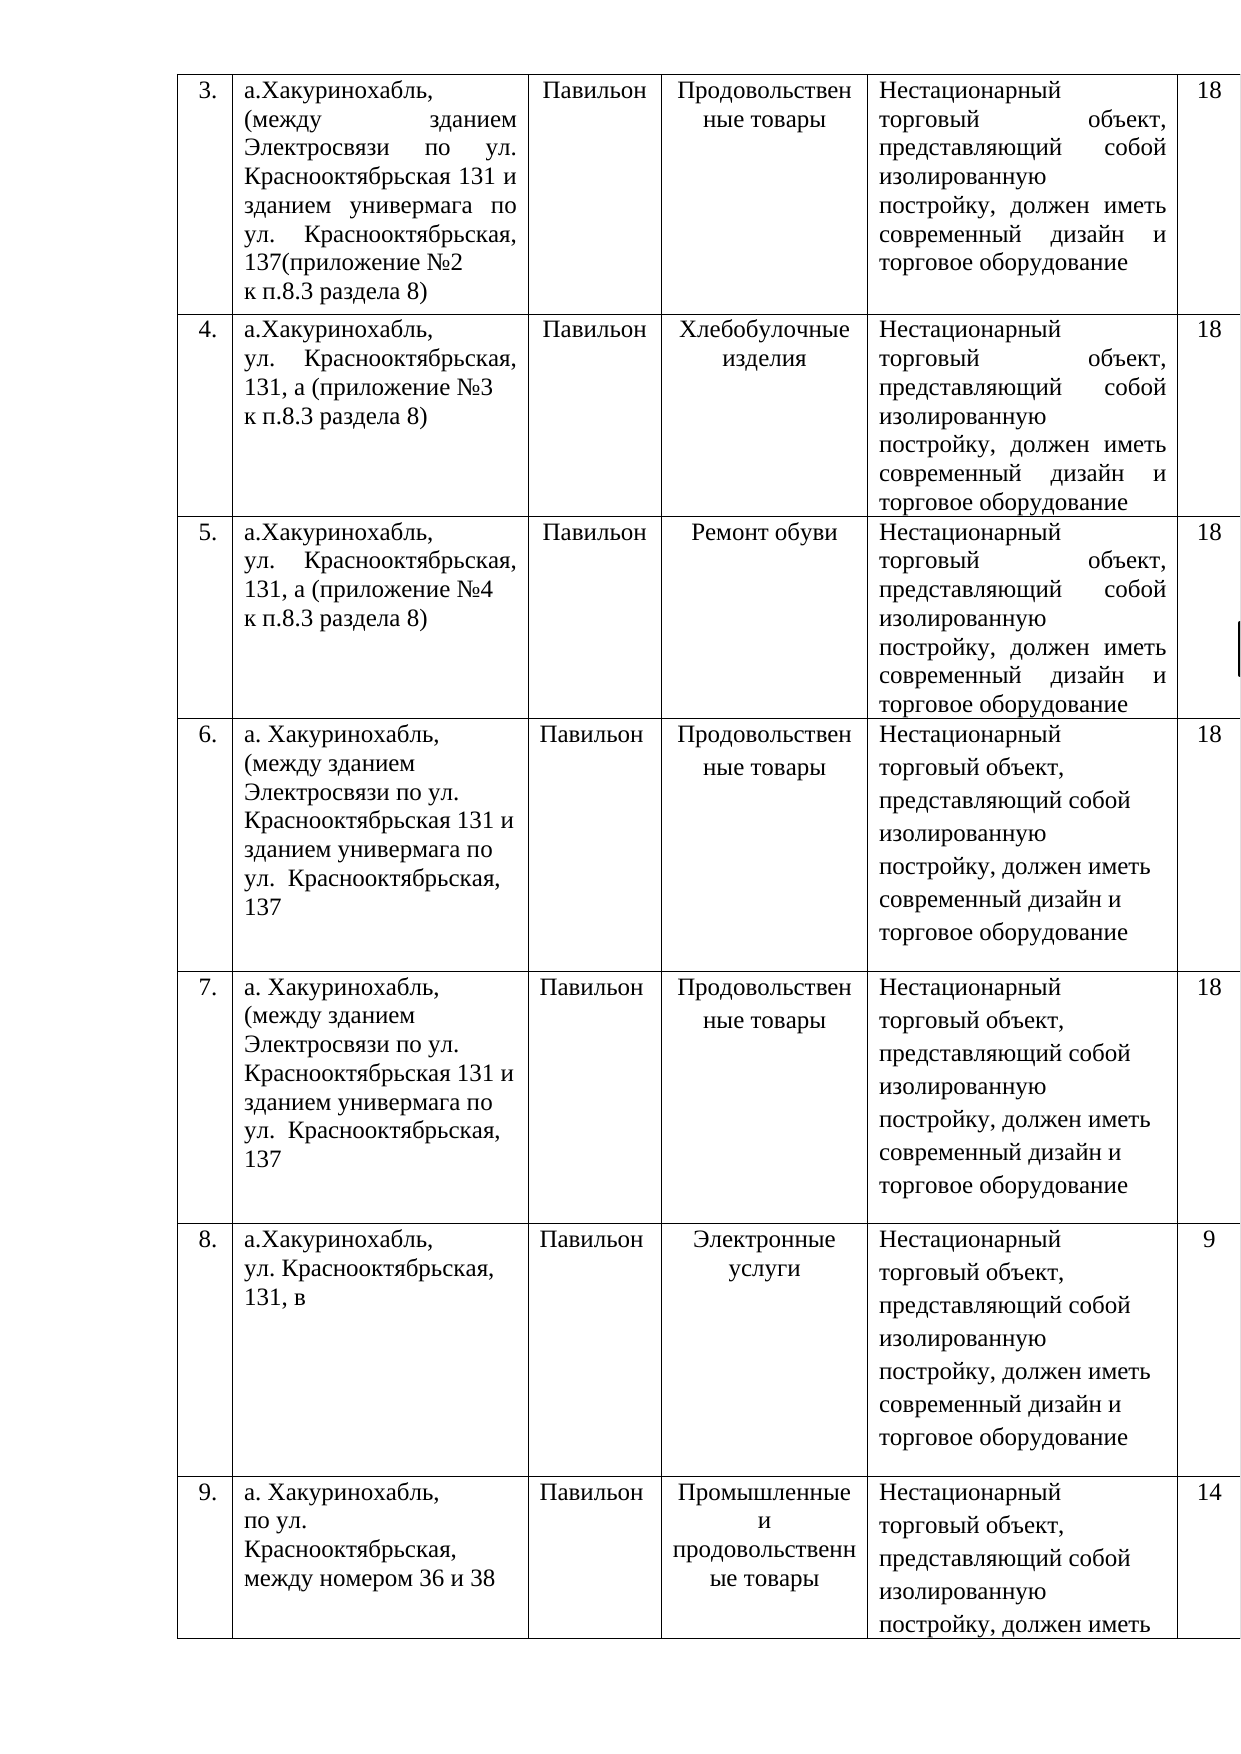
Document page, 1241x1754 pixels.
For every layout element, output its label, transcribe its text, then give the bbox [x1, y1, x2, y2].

table_cell [178, 315, 232, 516]
table_cell а. Хакуринохабль, (между зданием Электросвязи по ул. Краснооктябрьская 131 и зданием универмага по ул. Краснооктябрьская, 137 [233, 972, 528, 1223]
table_cell Павильон [529, 517, 661, 718]
table_cell а.Хакуринохабль, ул. Краснооктябрьская, 131, в [233, 1224, 528, 1476]
table_cell а.Хакуринохабль, ул. Краснооктябрьская, 131, а (приложение №3 к п.8.3 раздела 8) [233, 315, 528, 516]
table_cell [178, 75, 232, 313]
table_cell 18 [1178, 315, 1240, 516]
table_cell Павильон [529, 1477, 661, 1638]
table_cell Нестационарный торговый объект, представляющий собой изолированную постройку, должен иметь современный дизайн и торговое оборудование [868, 1224, 1177, 1476]
table_cell Хлебобулочные изделия [662, 315, 867, 516]
table_cell Павильон [529, 75, 661, 313]
table_cell Продовольственные товары [662, 972, 867, 1223]
table_cell [178, 972, 232, 1223]
table_cell 14 [1178, 1477, 1240, 1638]
table_cell [178, 719, 232, 971]
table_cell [233, 1477, 528, 1638]
table_cell Павильон [529, 719, 661, 971]
table_cell Нестационарный торговый объект, представляющий собой изолированную постройку, должен иметь современный дизайн и торговое оборудование [868, 719, 1177, 971]
table_cell а.Хакуринохабль, (между зданием Электросвязи по ул. Краснооктябрьская 131 и зданием универмага по ул. Краснооктябрьская, 137(приложение №2 к п.8.3 раздела 8) [233, 75, 528, 313]
table_cell Ремонт обуви [662, 517, 867, 718]
table_cell 9 [1178, 1224, 1240, 1476]
table_cell 18 [1178, 517, 1240, 718]
table_cell а.Хакуринохабль, ул. Краснооктябрьская, 131, а (приложение №4 к п.8.3 раздела 8) [233, 517, 528, 718]
table_cell Нестационарный торговый объект, представляющий собой изолированную постройку, должен иметь современный дизайн и торговое оборудование [868, 315, 1177, 516]
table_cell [868, 75, 1177, 313]
table_cell Продовольственные товары [662, 719, 867, 971]
table_cell [178, 1224, 232, 1476]
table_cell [662, 75, 867, 313]
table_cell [662, 1477, 867, 1638]
table_cell 18 [1178, 719, 1240, 971]
table_cell Павильон [529, 972, 661, 1223]
table_cell Нестационарный торговый объект, представляющий собой изолированную постройку, должен иметь современный дизайн и торговое оборудование [868, 972, 1177, 1223]
table_cell Нестационарный торговый объект, представляющий собой изолированную постройку, должен иметь современный дизайн и торговое оборудование [868, 517, 1177, 718]
table_cell Павильон [529, 315, 661, 516]
table_cell 18 [1178, 972, 1240, 1223]
table_cell Павильон [529, 1224, 661, 1476]
table_cell а. Хакуринохабль, (между зданием Электросвязи по ул. Краснооктябрьская 131 и зданием универмага по ул. Краснооктябрьская, 137 [233, 719, 528, 971]
table_cell [178, 517, 232, 718]
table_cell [868, 1477, 1177, 1638]
table_cell 18 [1178, 75, 1240, 313]
table_cell Электронные услуги [662, 1224, 867, 1476]
table_cell [178, 1477, 232, 1638]
